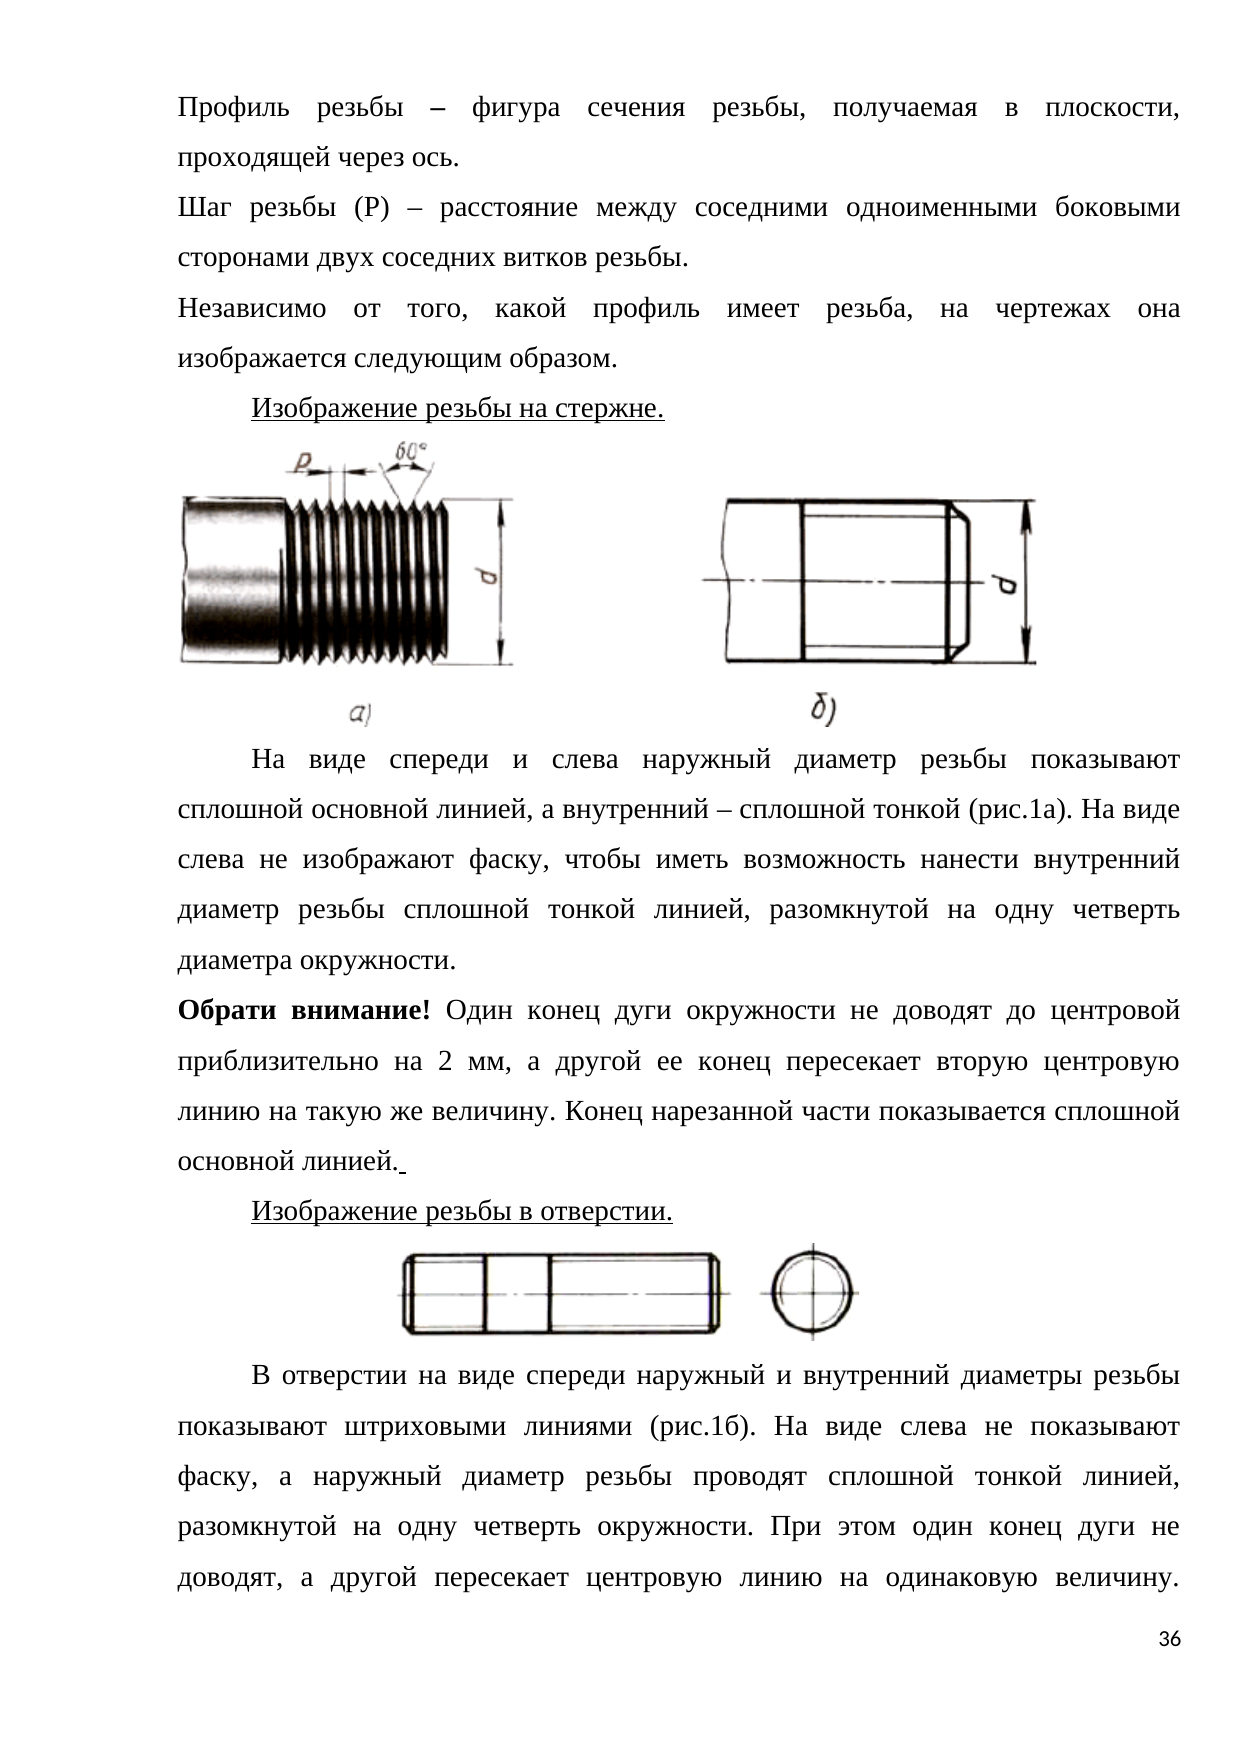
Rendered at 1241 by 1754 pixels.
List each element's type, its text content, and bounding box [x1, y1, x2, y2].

text На виде спереди и слева наружный диаметр резьбы показывают сплошной основной линией, а внутренний – сплошной тонкой (рис.1а). На виде слева не изображают фаску, чтобы иметь возможность нанести внутренний диаметр резьбы сплошной тонкой линией, разомкнутой на одну четверть диаметра окружности. [177, 741, 1181, 976]
picture [177, 440, 1037, 727]
text Изображение резьбы в отверстии. [177, 1193, 1181, 1227]
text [177, 1357, 1181, 1592]
text Изображение резьбы на стержне. [177, 391, 1181, 424]
text Профиль резьбы – фигура сечения резьбы, получаемая в плоскости, проходящей через ось. [177, 89, 1181, 172]
text Шаг резьбы (Р) – расстояние между соседними одноименными боковыми сторонами двух соседних витков резьбы. [177, 189, 1181, 273]
text Независимо от того, какой профиль имеет резьба, на чертежах она изображается следующим образом. [177, 290, 1181, 374]
text Обрати внимание! Один конец дуги окружности не доводят до центровой приблизительно на 2 мм, а другой ее конец пересекает вторую центровую линию на такую же величину. Конец нарезанной части показывается сплошной основной линией. [177, 992, 1181, 1177]
picture [396, 1243, 860, 1341]
